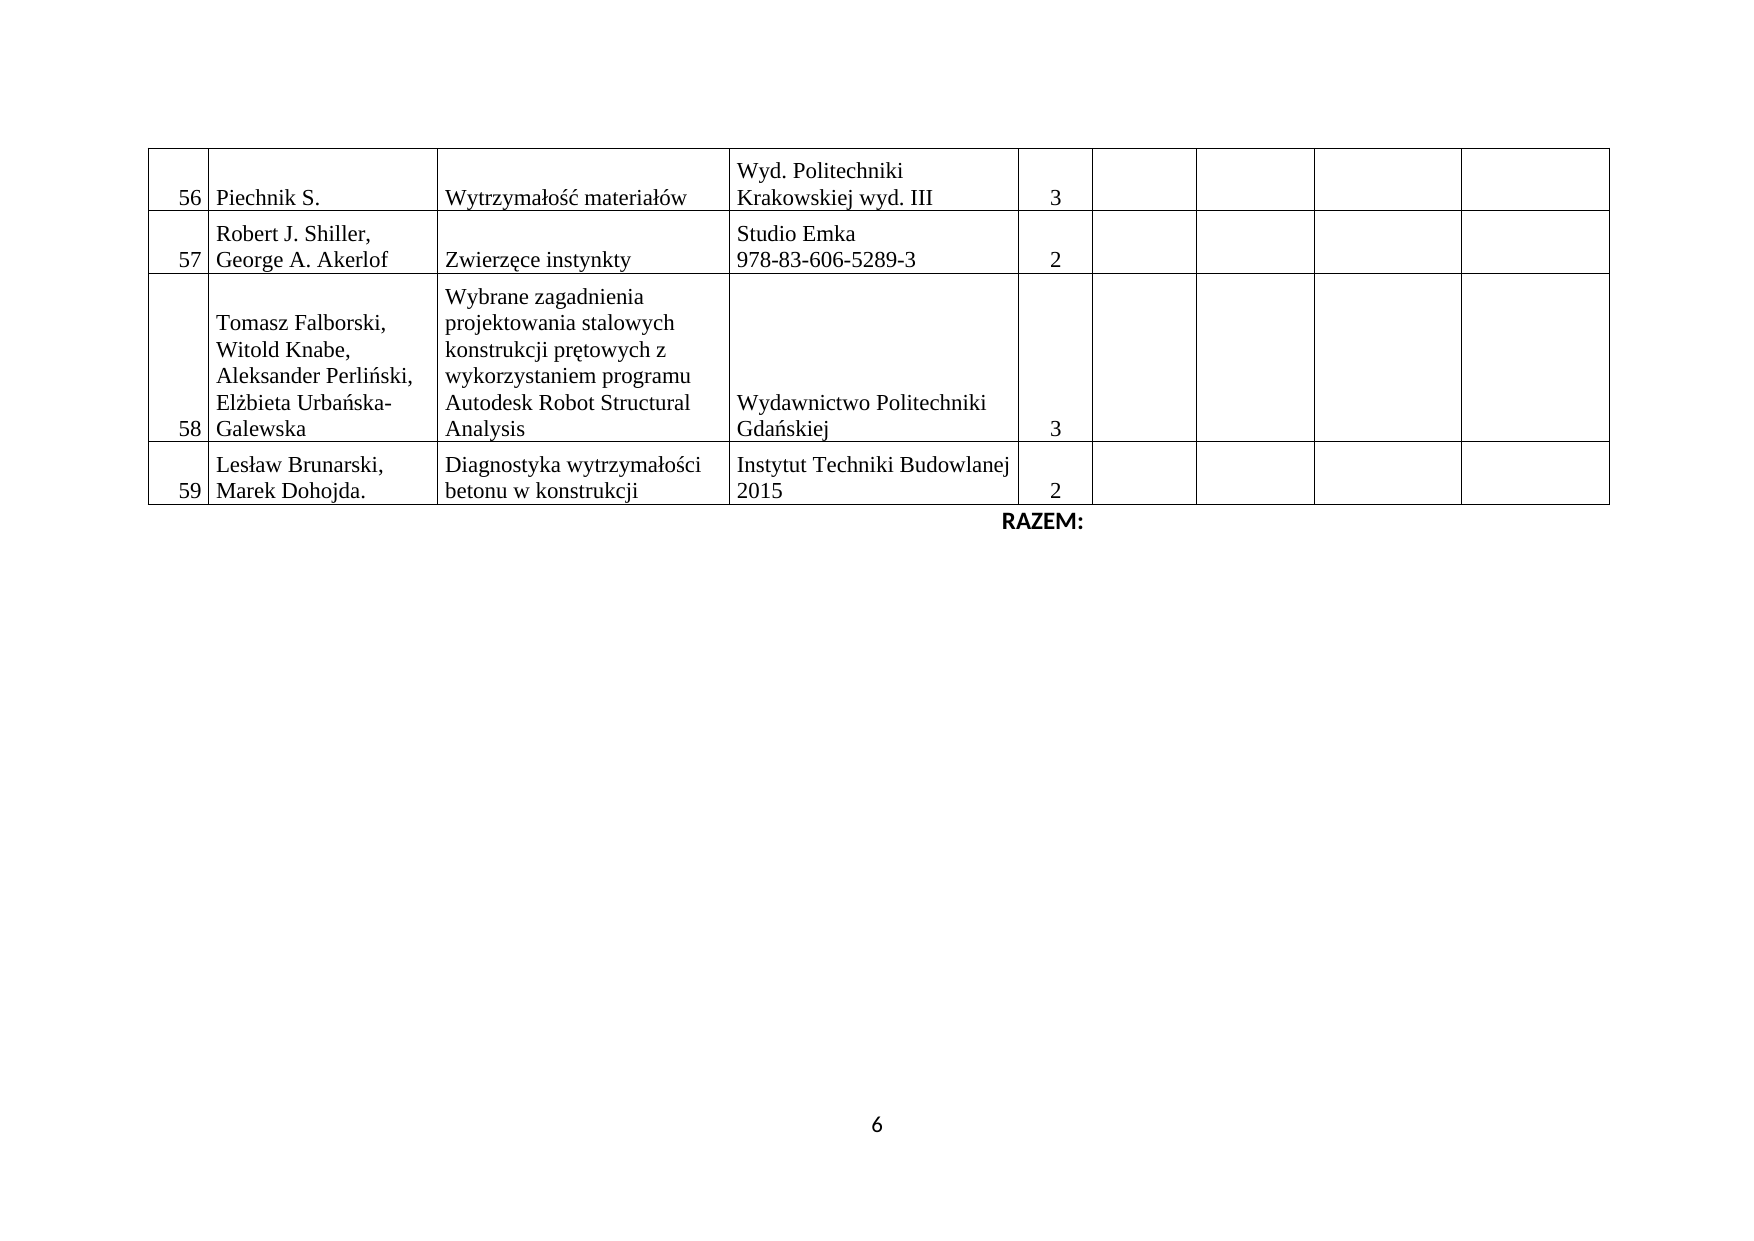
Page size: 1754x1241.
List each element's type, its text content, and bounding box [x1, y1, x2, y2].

table_cell [1093, 274, 1196, 441]
table_cell 2 [1019, 442, 1092, 504]
table_cell [1315, 274, 1461, 441]
table_cell 57 [149, 211, 208, 273]
table_cell Studio Emka 978-83-606-5289-3 [730, 211, 1018, 273]
table_cell Lesław Brunarski, Marek Dohojda. [209, 442, 437, 504]
table_cell [1315, 211, 1461, 273]
table_cell 58 [149, 274, 208, 441]
table_cell [1197, 442, 1314, 504]
table_cell Zwierzęce instynkty [438, 211, 729, 273]
table_cell [1093, 211, 1196, 273]
table_cell 2 [1019, 211, 1092, 273]
table_cell Diagnostyka wytrzymałości betonu w konstrukcji [438, 442, 729, 504]
table_cell [1462, 274, 1609, 441]
table_cell Wytrzymałość materiałów [438, 149, 729, 210]
table_cell [1197, 149, 1314, 210]
table_cell Wybrane zagadnienia projektowania stalowych konstrukcji prętowych z wykorzystaniem programu Autodesk Robot Structural Analysis [438, 274, 729, 441]
table_cell [1462, 211, 1609, 273]
table_cell [1197, 274, 1314, 441]
table_cell Wydawnictwo Politechniki Gdańskiej [730, 274, 1018, 441]
table_cell 3 [1019, 149, 1092, 210]
table_cell 56 [149, 149, 208, 210]
table_cell Robert J. Shiller, George A. Akerlof [209, 211, 437, 273]
table_cell 3 [1019, 274, 1092, 441]
table_cell [1093, 442, 1196, 504]
table_cell Instytut Techniki Budowlanej 2015 [730, 442, 1018, 504]
table_cell [1315, 149, 1461, 210]
table_cell [1462, 442, 1609, 504]
table_cell [1197, 211, 1314, 273]
table_cell [1462, 149, 1609, 210]
table_cell Piechnik S. [209, 149, 437, 210]
table_cell [1093, 149, 1196, 210]
text RAZEM: [148, 505, 1606, 535]
table_cell Wyd. Politechniki Krakowskiej wyd. III [730, 149, 1018, 210]
table_cell 59 [149, 442, 208, 504]
table_cell Tomasz Falborski, Witold Knabe, Aleksander Perliński, Elżbieta Urbańska-Galewska [209, 274, 437, 441]
table_cell [1315, 442, 1461, 504]
